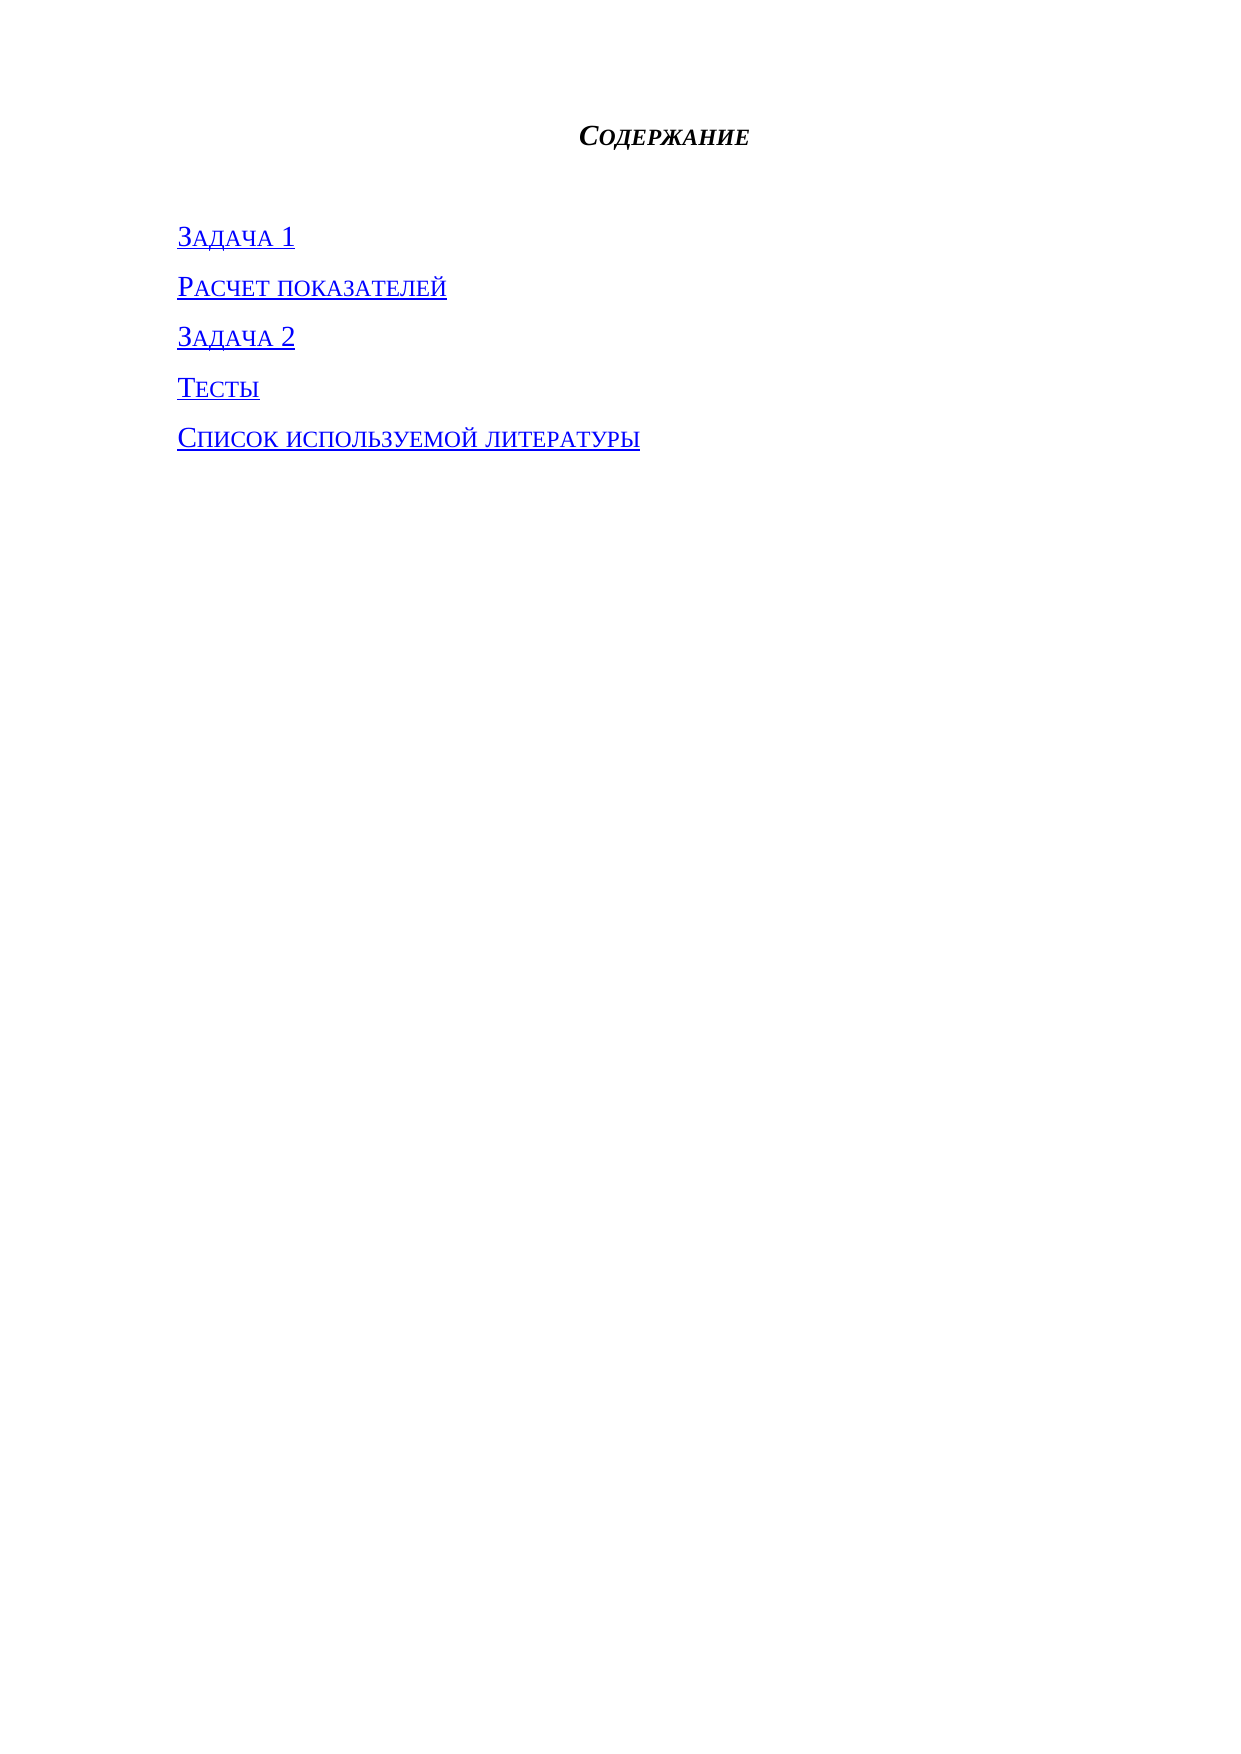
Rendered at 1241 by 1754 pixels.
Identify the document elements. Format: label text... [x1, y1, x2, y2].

text Список используемой литературы [177, 420, 1152, 453]
text Расчет показателей [177, 269, 1152, 303]
text Задача 1 [177, 219, 1152, 252]
text Содержание [177, 118, 1152, 152]
text Тесты [177, 370, 1152, 403]
text Задача 2 [177, 319, 1152, 353]
